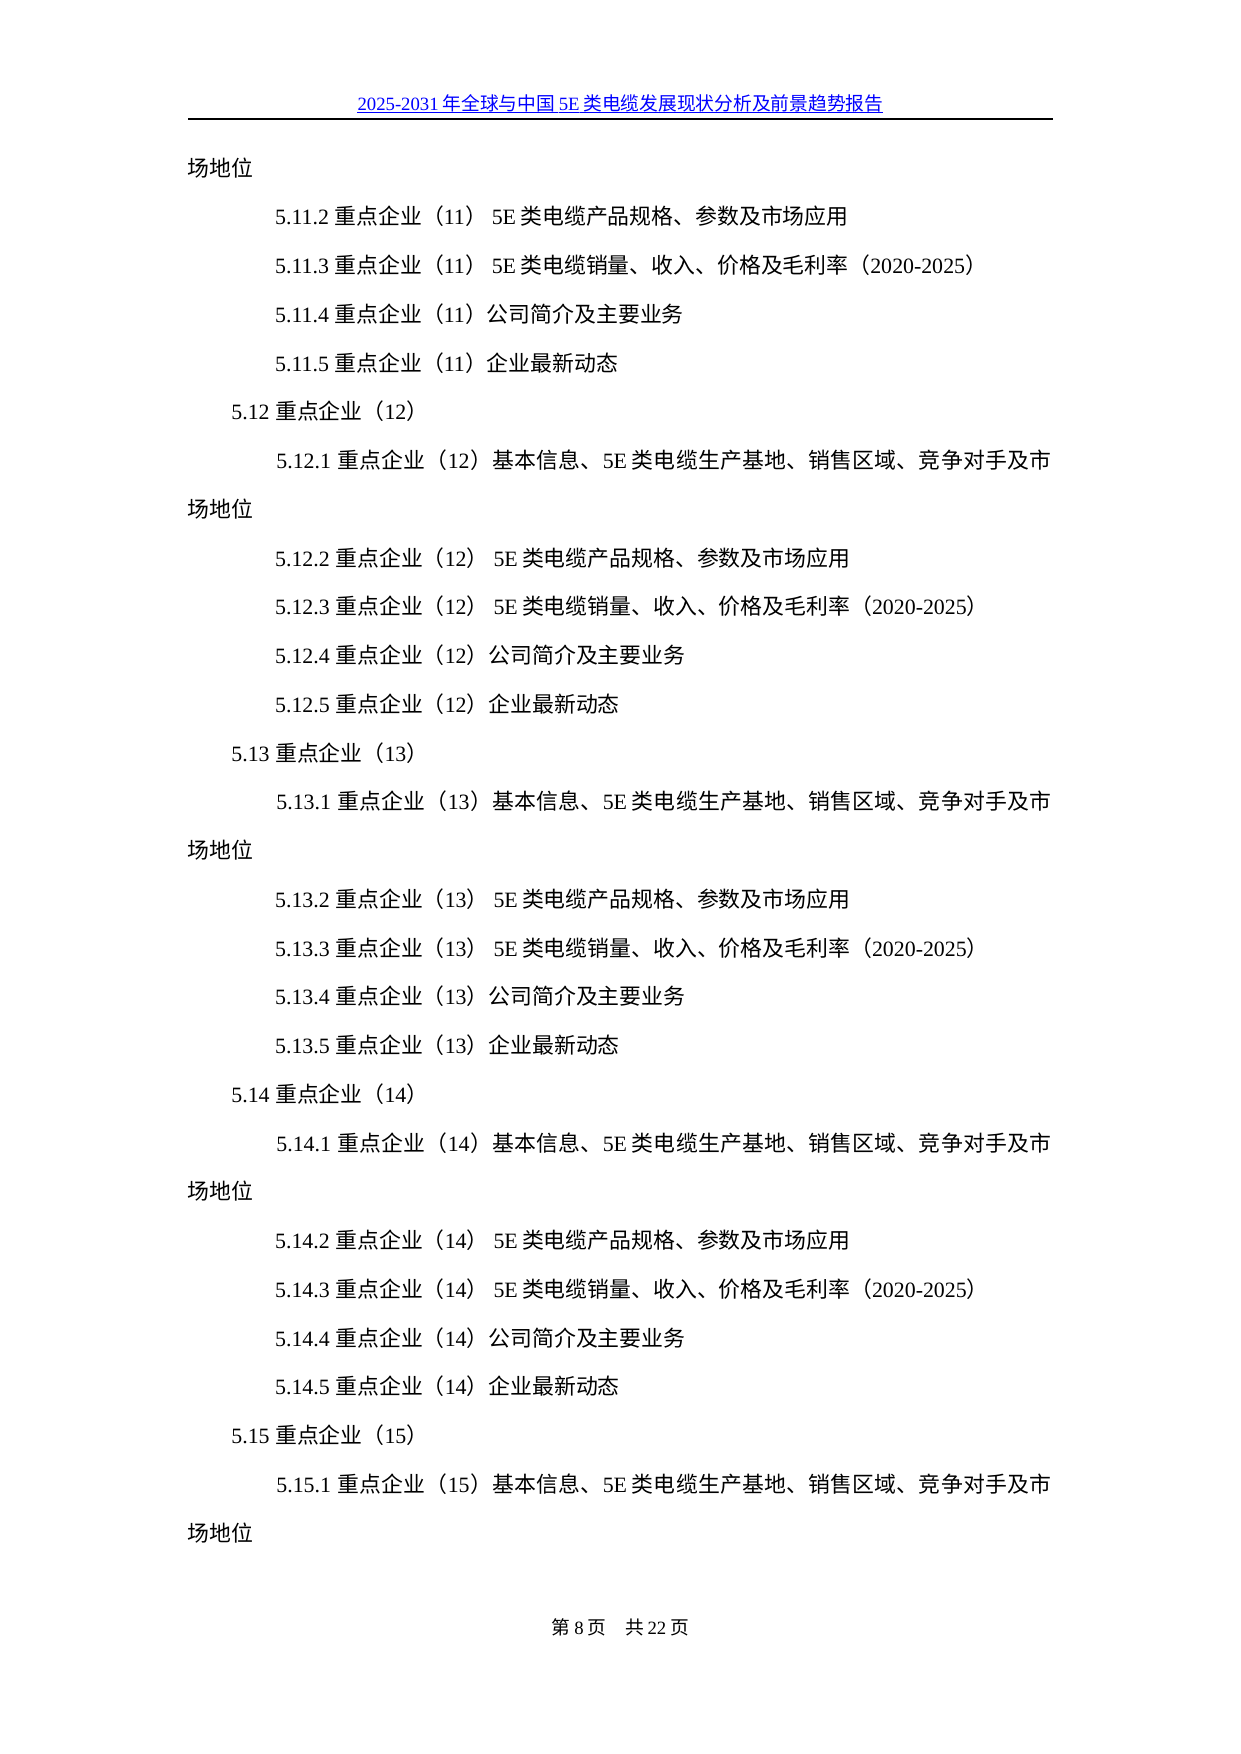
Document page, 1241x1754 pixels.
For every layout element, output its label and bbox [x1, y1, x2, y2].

text [187, 150, 1053, 1548]
